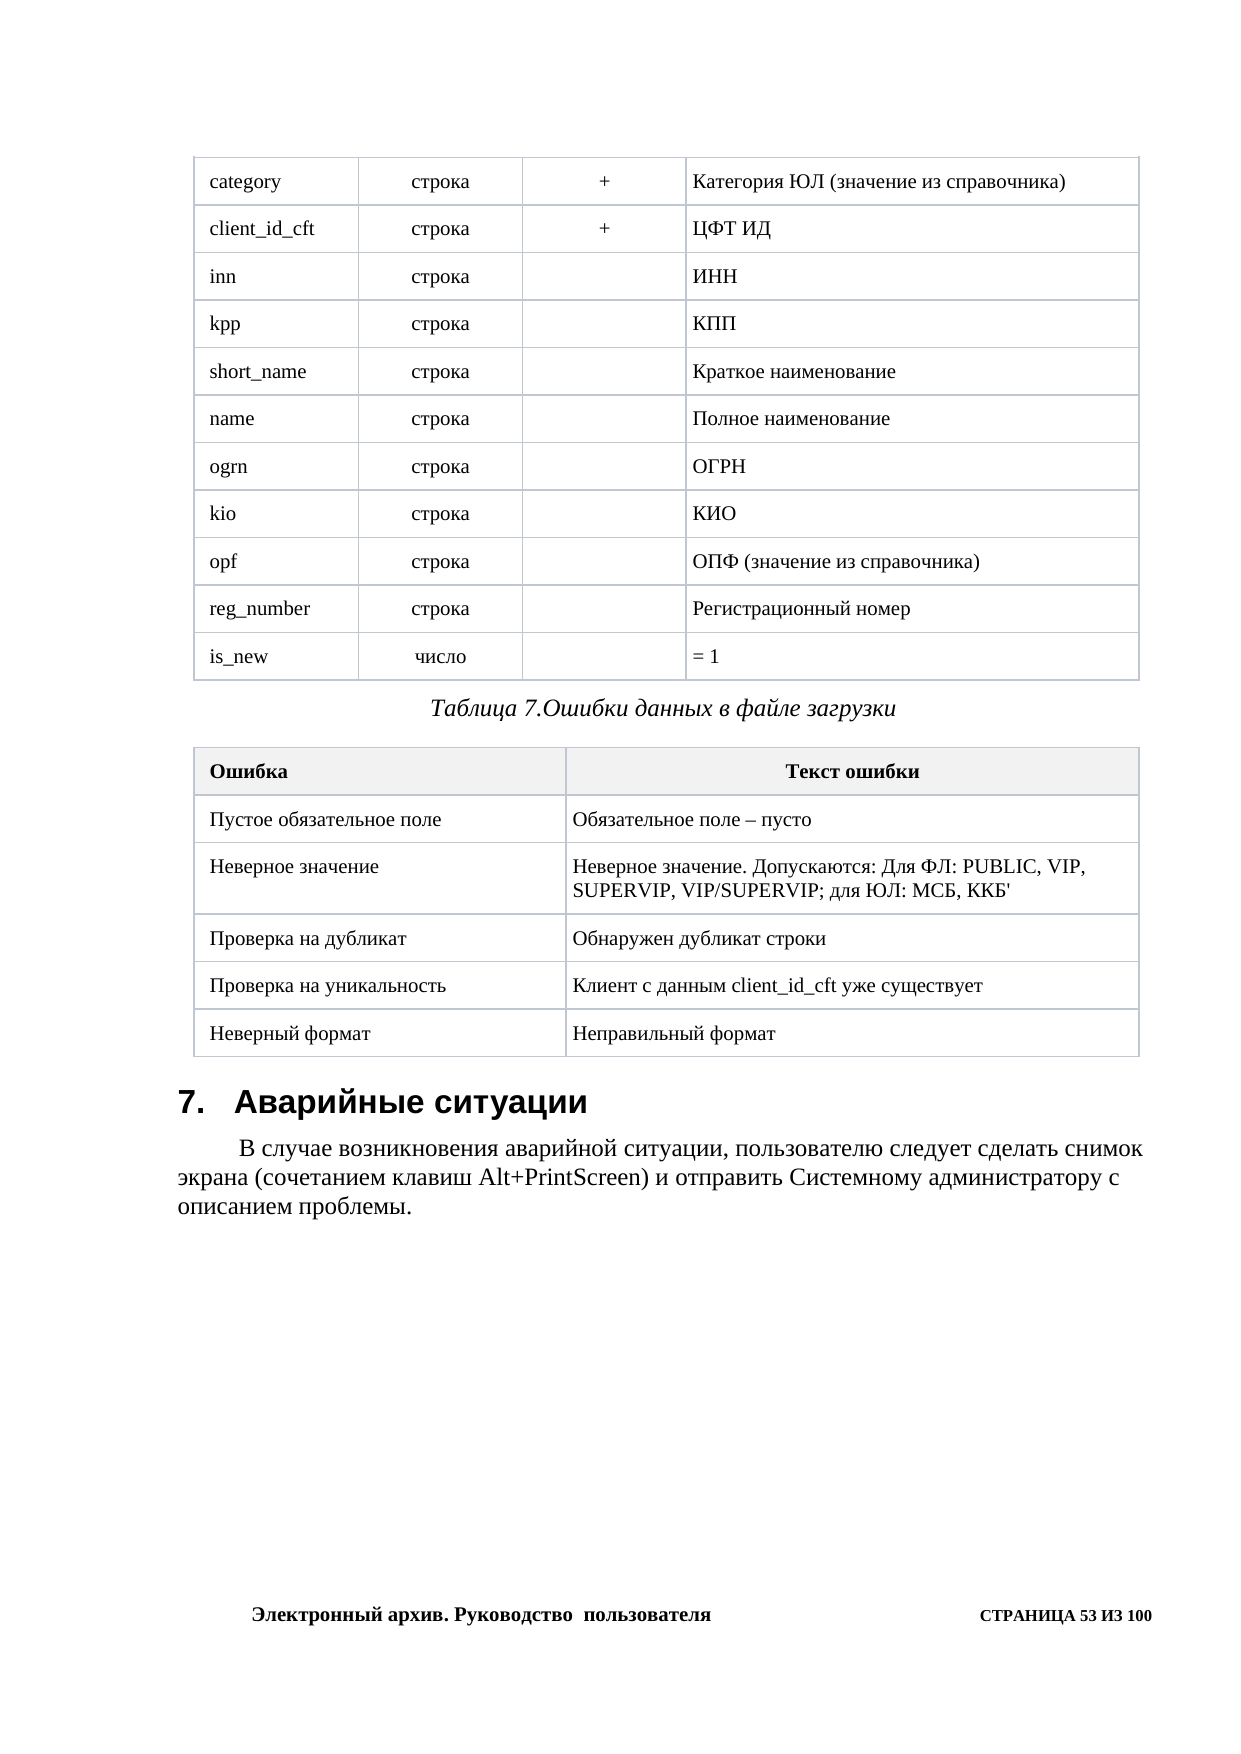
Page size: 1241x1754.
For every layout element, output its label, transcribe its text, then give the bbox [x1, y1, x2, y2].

table_cell ОГРН [687, 443, 1138, 489]
table_cell строка [359, 538, 522, 584]
table_cell Неверный формат [195, 1010, 565, 1056]
table_cell [523, 396, 685, 441]
table_cell name [195, 396, 358, 441]
table_cell ogrn [195, 443, 358, 489]
table_cell [523, 301, 685, 346]
table_cell category [195, 158, 358, 204]
table_cell строка [359, 443, 522, 489]
table_cell [523, 491, 685, 536]
table_cell Пустое обязательное поле [195, 796, 565, 842]
table_cell строка [359, 158, 522, 204]
table_cell Проверка на уникальность [195, 962, 565, 1008]
subtitle Аварийные ситуации [177, 1082, 1152, 1121]
table_cell Обязательное поле – пусто [567, 796, 1138, 842]
table_cell Неверное значение [195, 843, 565, 913]
table_cell Краткое наименование [687, 348, 1138, 394]
table_cell opf [195, 538, 358, 584]
table_cell kio [195, 491, 358, 536]
table_cell [523, 538, 685, 584]
table_cell КПП [687, 301, 1138, 346]
table_cell ЦФТ ИД [687, 206, 1138, 251]
table_cell строка [359, 396, 522, 441]
table_cell Проверка на дубликат [195, 915, 565, 961]
table_cell строка [359, 301, 522, 346]
table_cell kpp [195, 301, 358, 346]
table_cell inn [195, 253, 358, 299]
table_cell client_id_cft [195, 206, 358, 251]
table_cell строка [359, 253, 522, 299]
table_cell [523, 586, 685, 631]
table_cell строка [359, 206, 522, 251]
table_cell Регистрационный номер [687, 586, 1138, 631]
table_cell [523, 253, 685, 299]
table_cell + [523, 206, 685, 251]
table_cell [523, 443, 685, 489]
table_cell ОПФ (значение из справочника) [687, 538, 1138, 584]
table_cell строка [359, 348, 522, 394]
table_cell строка [359, 586, 522, 631]
table_cell Клиент с данным client_id_cft уже существует [567, 962, 1138, 1008]
table_cell КИО [687, 491, 1138, 536]
table_cell число [359, 633, 522, 679]
table_cell Неверное значение. Допускаются: Для ФЛ: PUBLIC, VIP, SUPERVIP, VIP/SUPERVIP; для ЮЛ: МСБ, ККБ' [567, 843, 1138, 913]
table_header Ошибка [195, 748, 565, 794]
text Таблица 7.Ошибки данных в файле загрузки [177, 693, 1152, 722]
table_cell reg_number [195, 586, 358, 631]
table_cell строка [359, 491, 522, 536]
table_cell [523, 348, 685, 394]
table_cell + [523, 158, 685, 204]
table_cell ИНН [687, 253, 1138, 299]
table_cell = 1 [687, 633, 1138, 679]
table_cell Полное наименование [687, 396, 1138, 441]
table_header Текст ошибки [567, 748, 1138, 794]
table_cell Категория ЮЛ (значение из справочника) [687, 158, 1138, 204]
table_cell Обнаружен дубликат строки [567, 915, 1138, 961]
table_cell is_new [195, 633, 358, 679]
table_cell Неправильный формат [567, 1010, 1138, 1056]
table_cell [523, 633, 685, 679]
table_cell short_name [195, 348, 358, 394]
text В случае возникновения аварийной ситуации, пользователю следует сделать снимок экрана (сочетанием клавиш Alt+PrintScreen) и отправить Системному администратору с описанием проблемы. [177, 1133, 1152, 1219]
